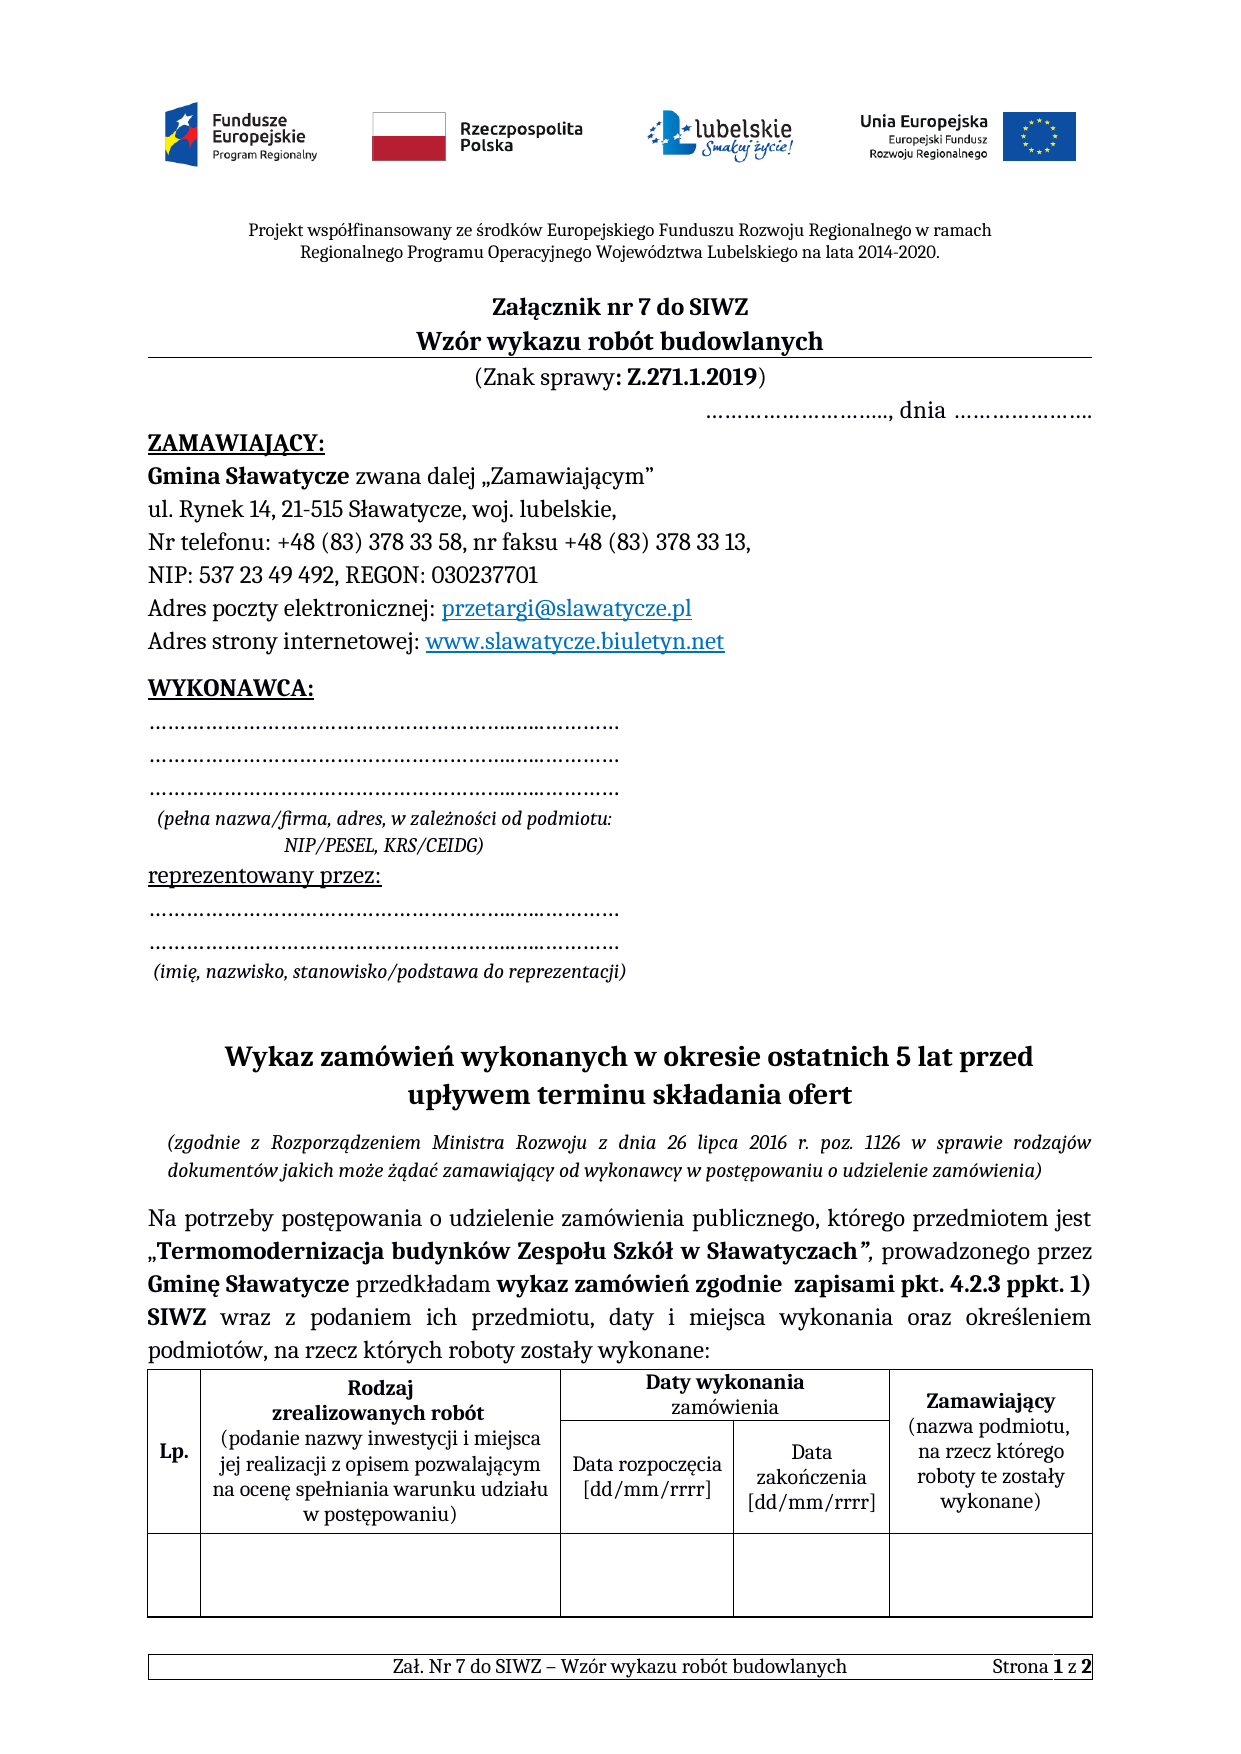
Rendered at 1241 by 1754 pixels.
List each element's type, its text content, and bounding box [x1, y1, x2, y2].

text Wykaz zamówień wykonanych w okresie ostatnich 5 lat przed upływem terminu składania ofert [166, 1040, 1092, 1112]
table_header Lp. [148, 1370, 200, 1533]
list ul. Rynek 14, 21-515 Sławatycze, woj. lubelskie, [148, 495, 1092, 524]
table_cell Data rozpoczęcia [dd/mm/rrrr] [561, 1421, 733, 1533]
text Wzór wykazu robót budowlanych [148, 326, 1092, 357]
list Adres strony internetowej: www.slawatycze.biuletyn.net [148, 627, 1092, 656]
table_cell Data zakończenia [dd/mm/rrrr] [734, 1421, 889, 1533]
list NIP: 537 23 49 492, REGON: 030237701 [148, 561, 1092, 590]
text (Znak sprawy: Z.271.1.2019) [148, 363, 1092, 392]
text ZAMAWIAJĄCY: [148, 429, 1092, 458]
text …………………………………………………..…..………… [148, 707, 650, 736]
list Gmina Sławatycze zwana dalej „Zamawiającym” [148, 462, 1092, 491]
table_cell [734, 1534, 889, 1616]
list Nr telefonu: +48 (83) 378 33 58, nr faksu +48 (83) 378 33 13, [148, 528, 1092, 557]
table_header Zamawiający (nazwa podmiotu, na rzecz którego roboty te zostały wykonane) [890, 1370, 1092, 1533]
text WYKONAWCA: [148, 674, 1092, 703]
list Adres poczty elektronicznej: przetargi@slawatycze.pl [148, 594, 1092, 623]
picture [147, 44, 1092, 220]
text …………………………………………………..…..………… [148, 894, 650, 923]
text …………………………………………………..…..………… [148, 927, 650, 956]
table_header Daty wykonania zamówienia [561, 1370, 889, 1420]
text ……………………….., dnia …………………. [148, 396, 1092, 425]
text (pełna nazwa/firma, adres, w zależności od podmiotu: NIP/PESEL, KRS/CEIDG) [148, 806, 621, 858]
text reprezentowany przez: [148, 861, 1092, 890]
text (imię, nazwisko, stanowisko/podstawa do reprezentacji) [148, 960, 1092, 984]
table_cell [148, 1534, 200, 1616]
table_cell [561, 1534, 733, 1616]
table_cell [201, 1534, 560, 1616]
table_cell [890, 1534, 1092, 1616]
text …………………………………………………..…..………… [148, 740, 650, 769]
text Na potrzeby postępowania o udzielenie zamówienia publicznego, którego przedmiotem jest „Termomodernizacja budynków Zespołu Szkół w Sławatyczach”, prowadzonego przez Gminę Sławatycze przedkładam wykaz zamówień zgodnie zapisami pkt. 4.2.3 ppkt. 1) SIWZ wraz z podaniem ich przedmiotu, daty i miejsca wykonania oraz określeniem podmiotów, na rzecz których roboty zostały wykonane: [148, 1204, 1092, 1364]
text (zgodnie z Rozporządzeniem Ministra Rozwoju z dnia 26 lipca 2016 r. poz. 1126 w sprawie rodzajów dokumentów jakich może żądać zamawiający od wykonawcy w postępowaniu o udzielenie zamówienia) [166, 1131, 1092, 1182]
table_header Rodzaj zrealizowanych robót (podanie nazwy inwestycji i miejsca jej realizacji z opisem pozwalającym na ocenę spełniania warunku udziału w postępowaniu) [201, 1370, 560, 1533]
text …………………………………………………..…..………… [148, 773, 650, 802]
text Załącznik nr 7 do SIWZ [148, 293, 1092, 322]
